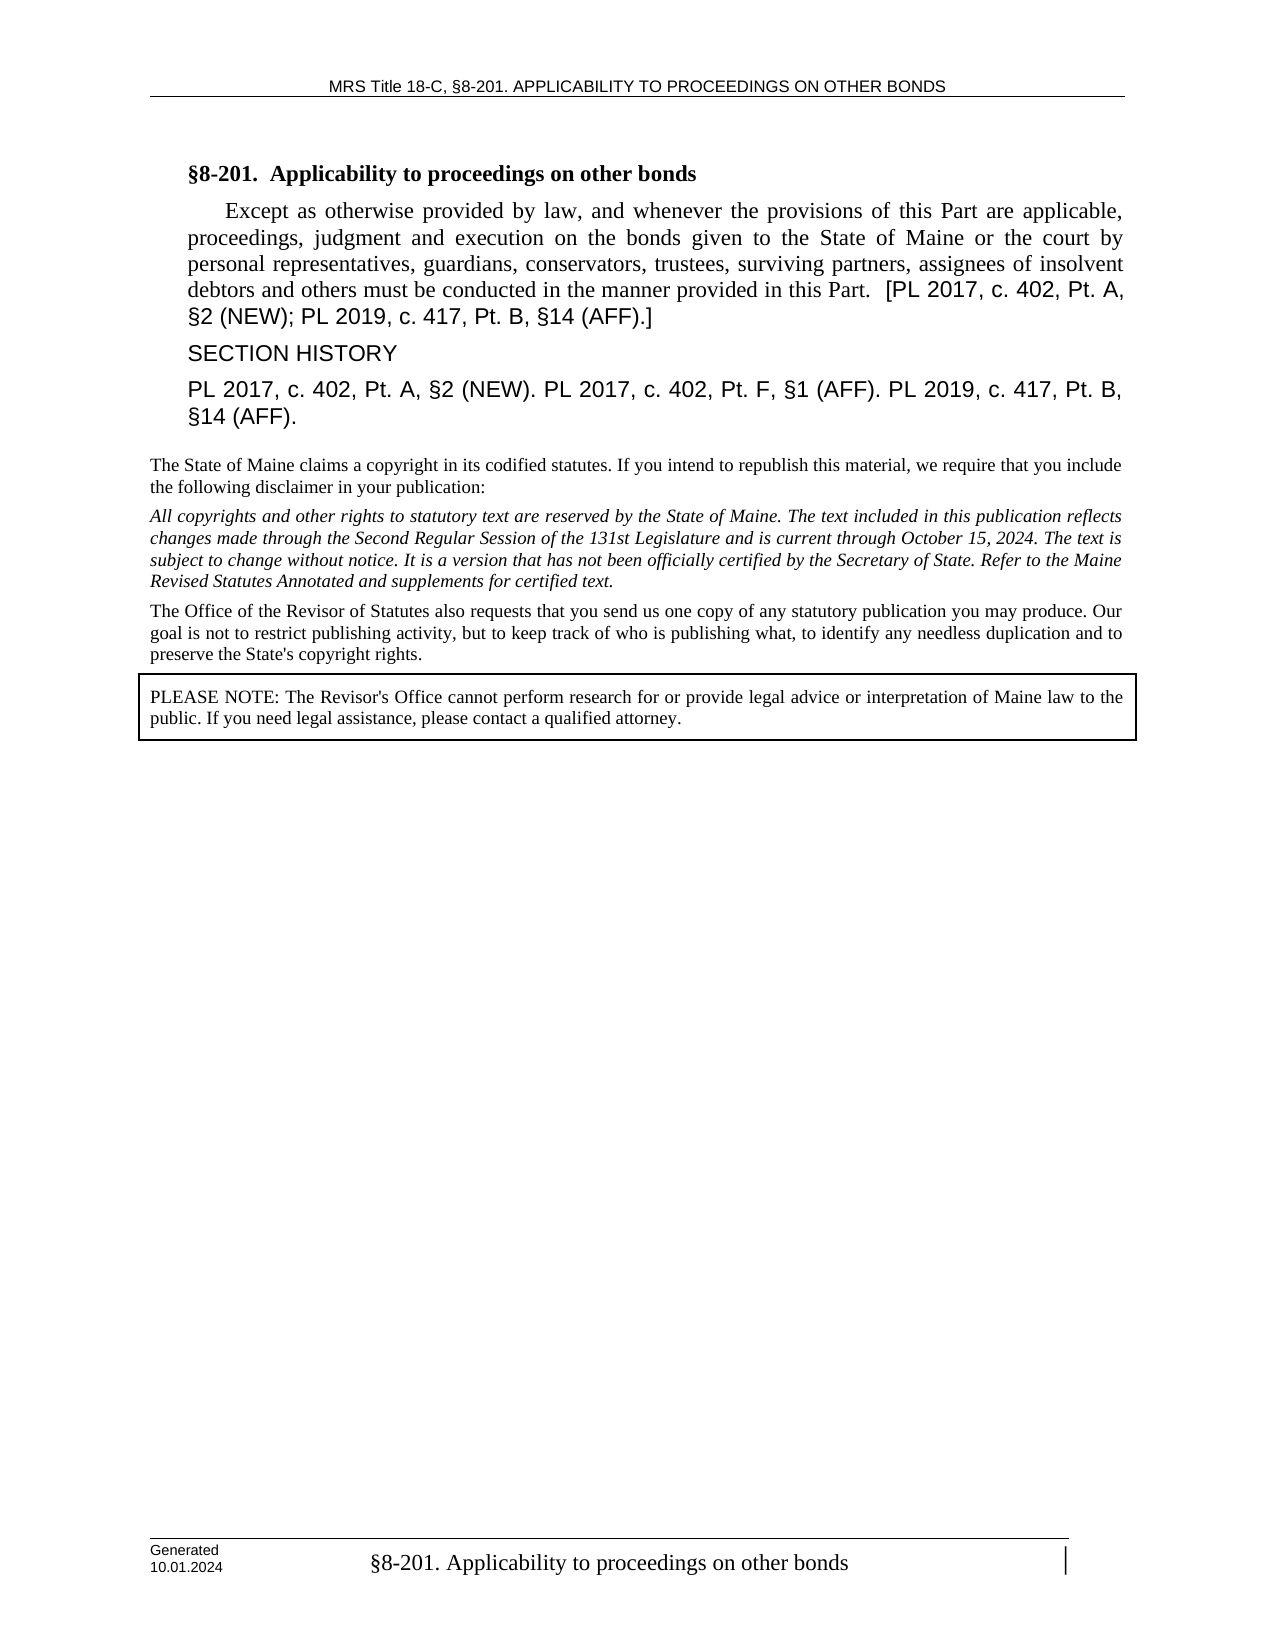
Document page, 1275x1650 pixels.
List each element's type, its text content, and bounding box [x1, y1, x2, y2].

text SECTION HISTORY [187, 339, 1125, 366]
text PL 2017, c. 402, Pt. A, §2 (NEW). PL 2017, c. 402, Pt. F, §1 (AFF). PL 2019, c. 417, Pt. B, §14 (AFF). [187, 376, 1125, 429]
text §8-201. Applicability to proceedings on other bonds [187, 160, 1125, 187]
text The Office of the Revisor of Statutes also requests that you send us one copy of any statutory publication you may produce. Our goal is not to restrict publishing activity, but to keep track of who is publishing what, to identify any needless duplication and to preserve the State's copyright rights. [150, 600, 1125, 665]
text All copyrights and other rights to statutory text are reserved by the State of Maine. The text included in this publication reflects changes made through the Second Regular Session of the 131st Legislature and is current through October 15, 2024 . The text is subject to change without notice. It is a version that has not been officially certified by the Secretary of State. Refer to the Maine Revised Statutes Annotated and supplements for certified text. [150, 505, 1125, 592]
text Except as otherwise provided by law, and whenever the provisions of this Part are applicable, proceedings, judgment and execution on the bonds given to the State of Maine or the court by personal representatives, guardians, conservators, trustees, surviving partners, assignees of insolvent debtors and others must be conducted in the manner provided in this Part. [PL 2017, c. 402, Pt. A, §2 (NEW); PL 2019, c. 417, Pt. B, §14 (AFF).] [187, 197, 1125, 329]
text The State of Maine claims a copyright in its codified statutes. If you intend to republish this material, we require that you include the following disclaimer in your publication: [150, 454, 1125, 497]
text PLEASE NOTE: The Revisor's Office cannot perform research for or provide legal advice or interpretation of Maine law to the public. If you need legal assistance, please contact a qualified attorney. [140, 675, 1135, 739]
